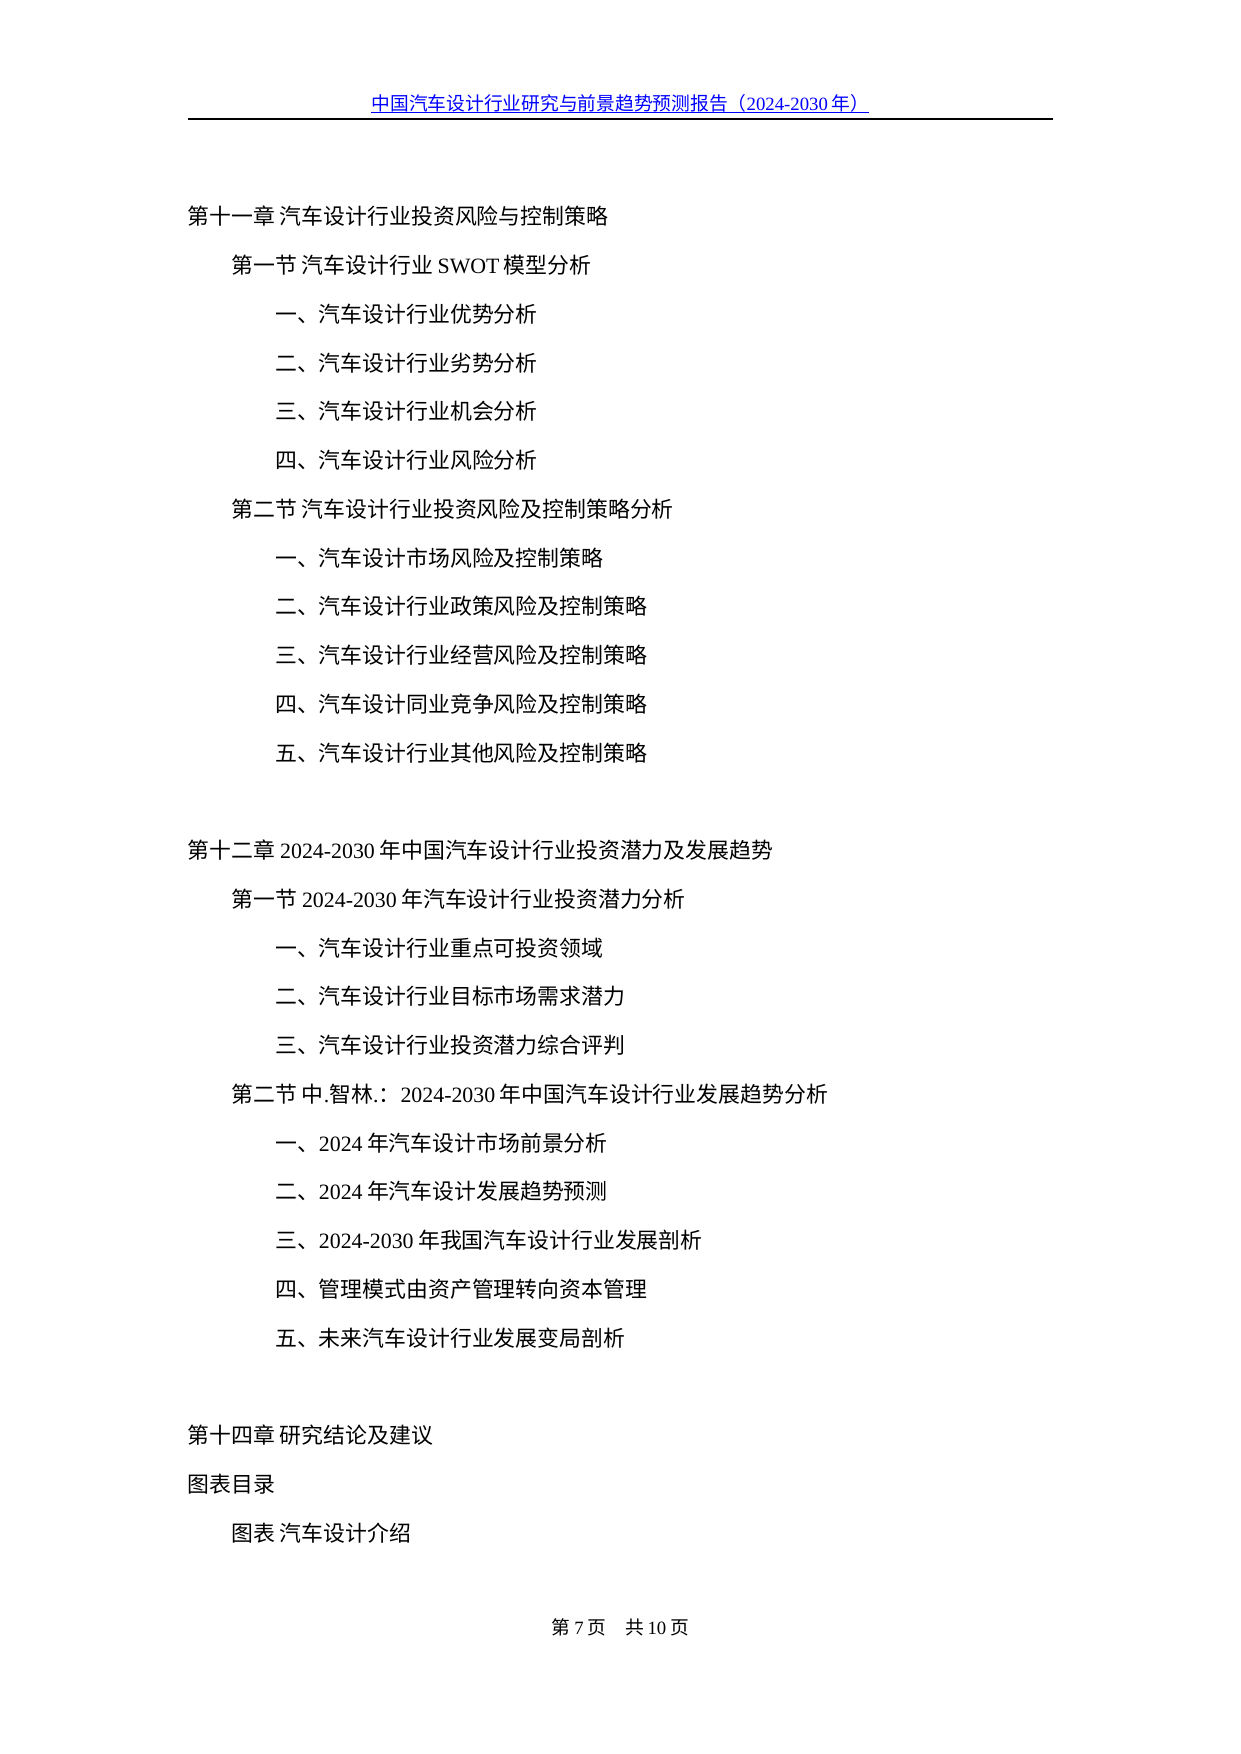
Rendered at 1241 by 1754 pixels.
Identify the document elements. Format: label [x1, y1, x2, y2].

text [187, 150, 1053, 1548]
